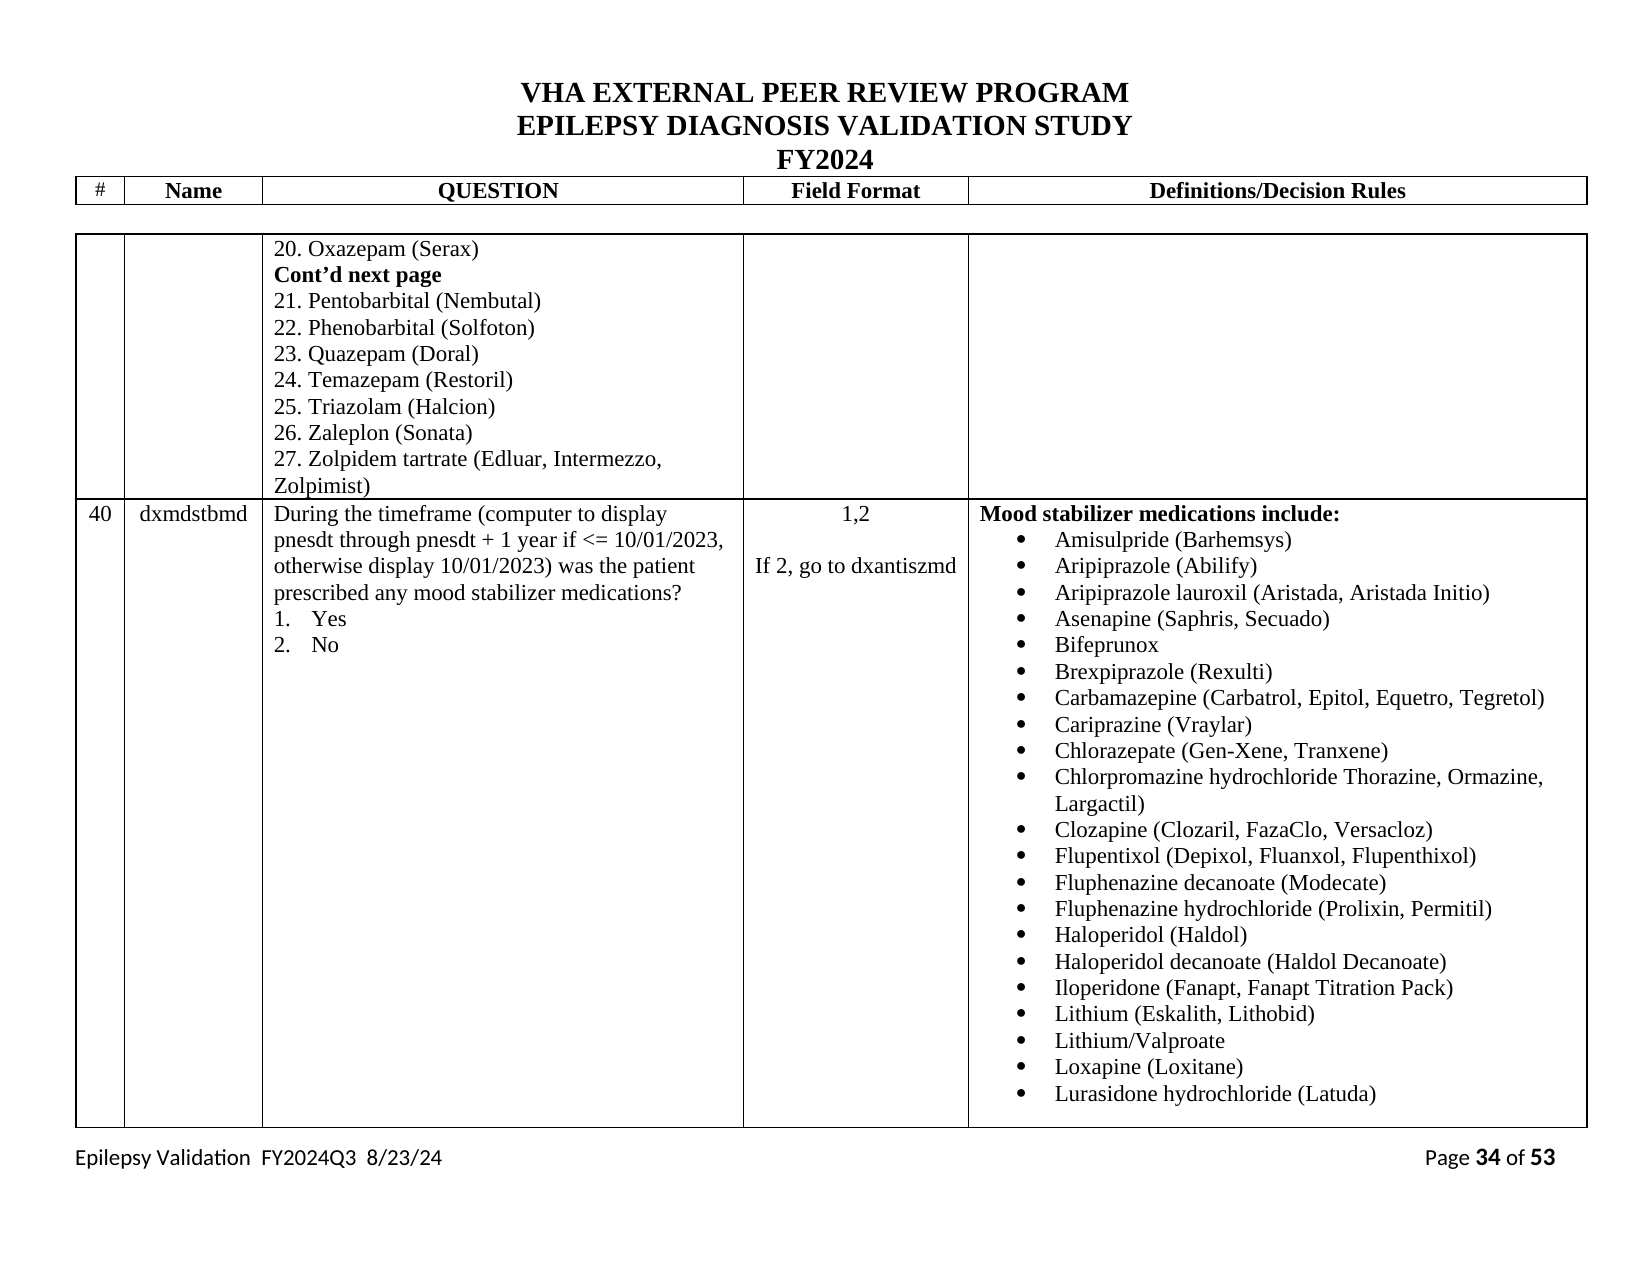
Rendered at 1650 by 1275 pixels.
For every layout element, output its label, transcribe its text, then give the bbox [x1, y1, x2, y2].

table_cell dxmdstbmd [125, 500, 262, 1127]
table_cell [744, 235, 968, 498]
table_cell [744, 500, 968, 1127]
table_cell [125, 235, 262, 498]
table_cell 39 [77, 235, 124, 498]
table_cell 40 [77, 500, 124, 1127]
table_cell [263, 500, 743, 1127]
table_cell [969, 235, 1586, 498]
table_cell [263, 235, 743, 498]
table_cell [969, 500, 1586, 1127]
